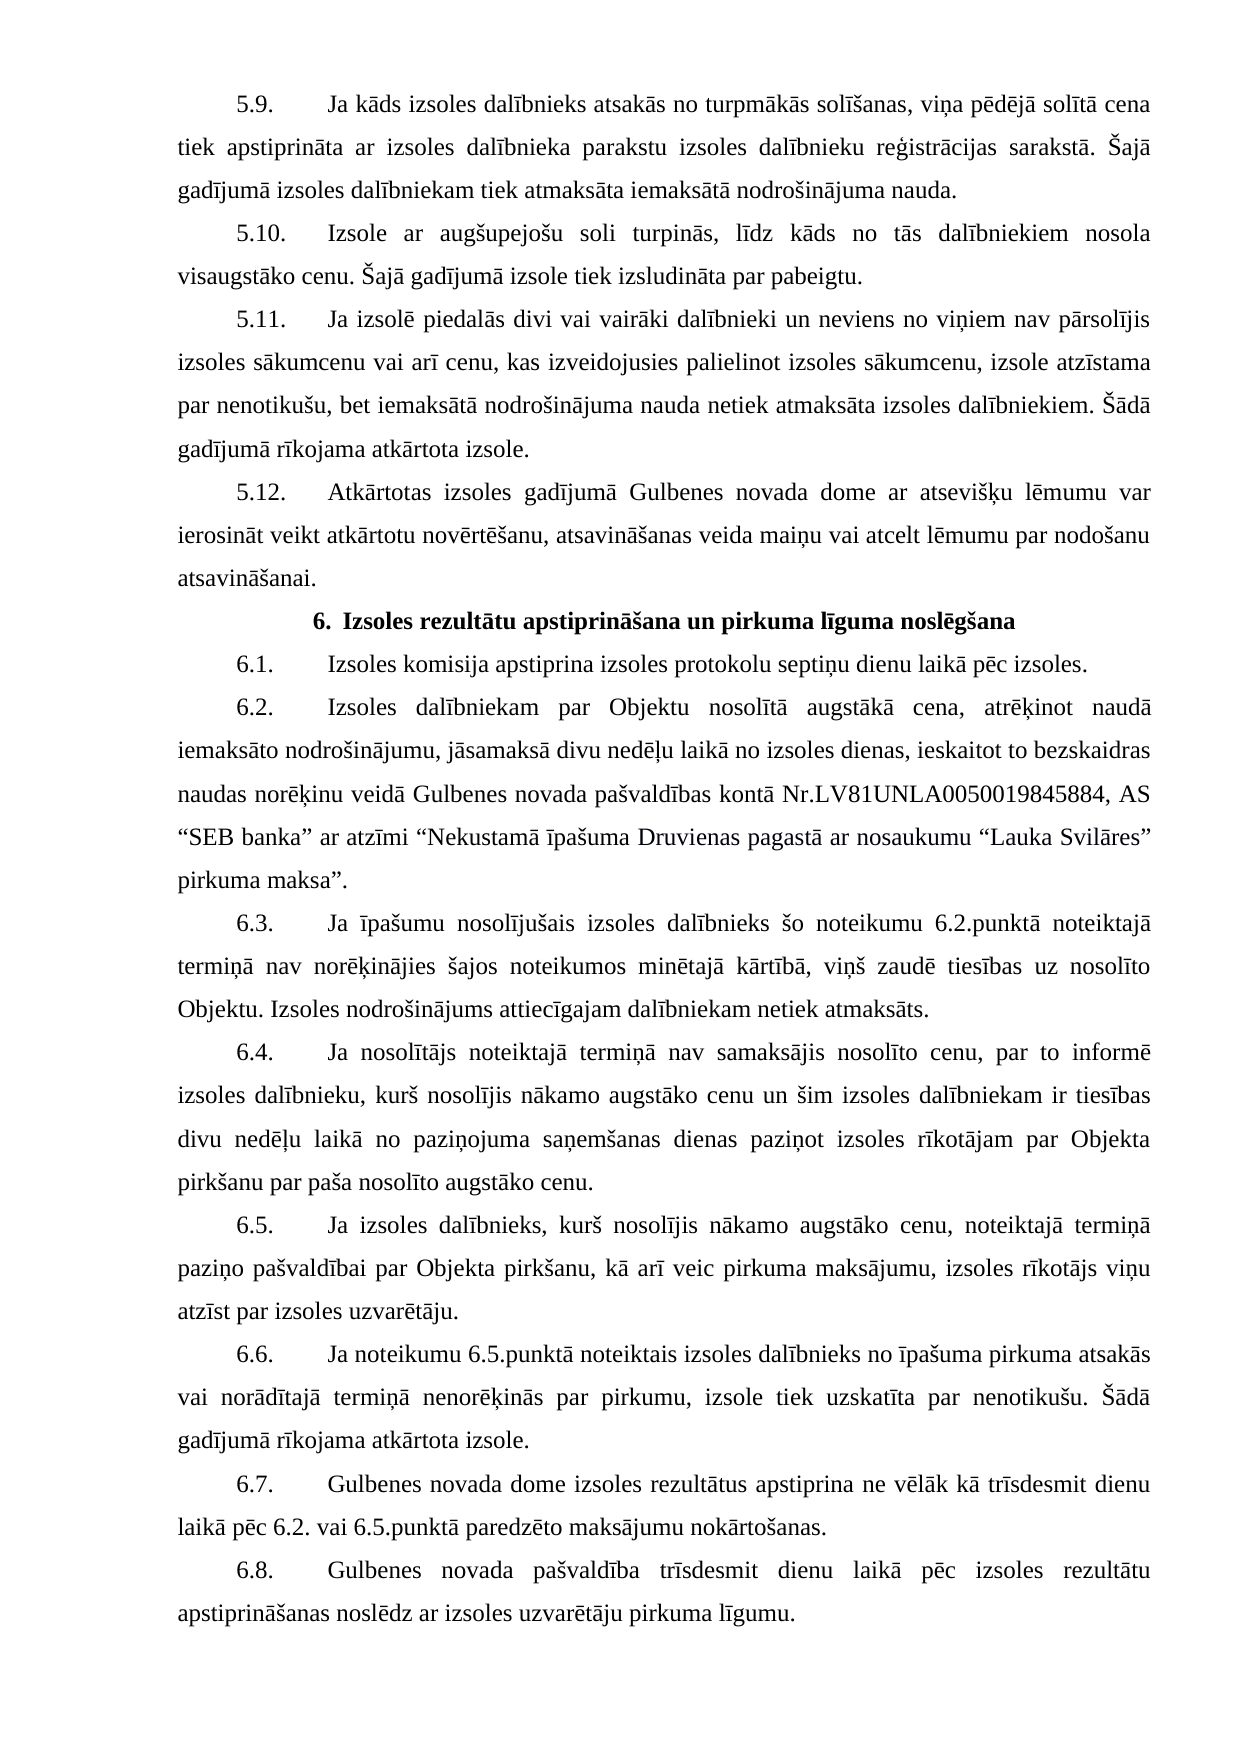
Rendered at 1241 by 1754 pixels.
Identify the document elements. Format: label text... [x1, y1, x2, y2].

list Ja noteikumu 6.5.punktā noteiktais izsoles dalībnieks no īpašuma pirkuma atsakās vai norādītajā termiņā nenorēķinās par pirkumu, izsole tiek uzskatīta par nenotikušu. Šādā gadījumā rīkojama atkārtota izsole. [177, 1339, 1152, 1454]
list Izsoles dalībniekam par Objektu nosolītā augstākā cena, atrēķinot naudā iemaksāto nodrošinājumu, jāsamaksā divu nedēļu laikā no izsoles dienas, ieskaitot to bezskaidras naudas norēķinu veidā Gulbenes novada pašvaldības kontā Nr.LV81UNLA0050019845884, AS “SEB banka” ar atzīmi “Nekustamā īpašuma Druvienas pagastā ar nosaukumu “Lauka Svilāres” pirkuma maksa”. [177, 692, 1152, 894]
list Atkārtotas izsoles gadījumā Gulbenes novada dome ar atsevišķu lēmumu var ierosināt veikt atkārtotu novērtēšanu, atsavināšanas veida maiņu vai atcelt lēmumu par nodošanu atsavināšanai. [177, 477, 1152, 592]
list Izsole ar augšupejošu soli turpinās, līdz kāds no tās dalībniekiem nosola visaugstāko cenu. Šajā gadījumā izsole tiek izsludināta par pabeigtu. [177, 218, 1152, 290]
list Ja izsoles dalībnieks, kurš nosolījis nākamo augstāko cenu, noteiktajā termiņā paziņo pašvaldībai par Objekta pirkšanu, kā arī veic pirkuma maksājumu, izsoles rīkotājs viņu atzīst par izsoles uzvarētāju. [177, 1210, 1152, 1325]
list Ja izsolē piedalās divi vai vairāki dalībnieki un neviens no viņiem nav pārsolījis izsoles sākumcenu vai arī cenu, kas izveidojusies palielinot izsoles sākumcenu, izsole atzīstama par nenotikušu, bet iemaksātā nodrošinājuma nauda netiek atmaksāta izsoles dalībniekiem. Šādā gadījumā rīkojama atkārtota izsole. [177, 304, 1152, 462]
list Izsoles komisija apstiprina izsoles protokolu septiņu dienu laikā pēc izsoles. [177, 649, 1152, 678]
list Izsoles rezultātu apstiprināšana un pirkuma līguma noslēgšana [177, 606, 1152, 635]
list Ja nosolītājs noteiktajā termiņā nav samaksājis nosolīto cenu, par to informē izsoles dalībnieku, kurš nosolījis nākamo augstāko cenu un šim izsoles dalībniekam ir tiesības divu nedēļu laikā no paziņojuma saņemšanas dienas paziņot izsoles rīkotājam par Objekta pirkšanu par paša nosolīto augstāko cenu. [177, 1037, 1152, 1196]
list Ja kāds izsoles dalībnieks atsakās no turpmākās solīšanas, viņa pēdējā solītā cena tiek apstiprināta ar izsoles dalībnieka parakstu izsoles dalībnieku reģistrācijas sarakstā. Šajā gadījumā izsoles dalībniekam tiek atmaksāta iemaksātā nodrošinājuma nauda. [177, 89, 1152, 204]
list Gulbenes novada pašvaldība trīsdesmit dienu laikā pēc izsoles rezultātu apstiprināšanas noslēdz ar izsoles uzvarētāju pirkuma līgumu. [177, 1555, 1152, 1627]
list Gulbenes novada dome izsoles rezultātus apstiprina ne vēlāk kā trīsdesmit dienu laikā pēc 6.2. vai 6.5.punktā paredzēto maksājumu nokārtošanas. [177, 1469, 1152, 1541]
list Ja īpašumu nosolījušais izsoles dalībnieks šo noteikumu 6.2.punktā noteiktajā termiņā nav norēķinājies šajos noteikumos minētajā kārtībā, viņš zaudē tiesības uz nosolīto Objektu. Izsoles nodrošinājums attiecīgajam dalībniekam netiek atmaksāts. [177, 908, 1152, 1023]
